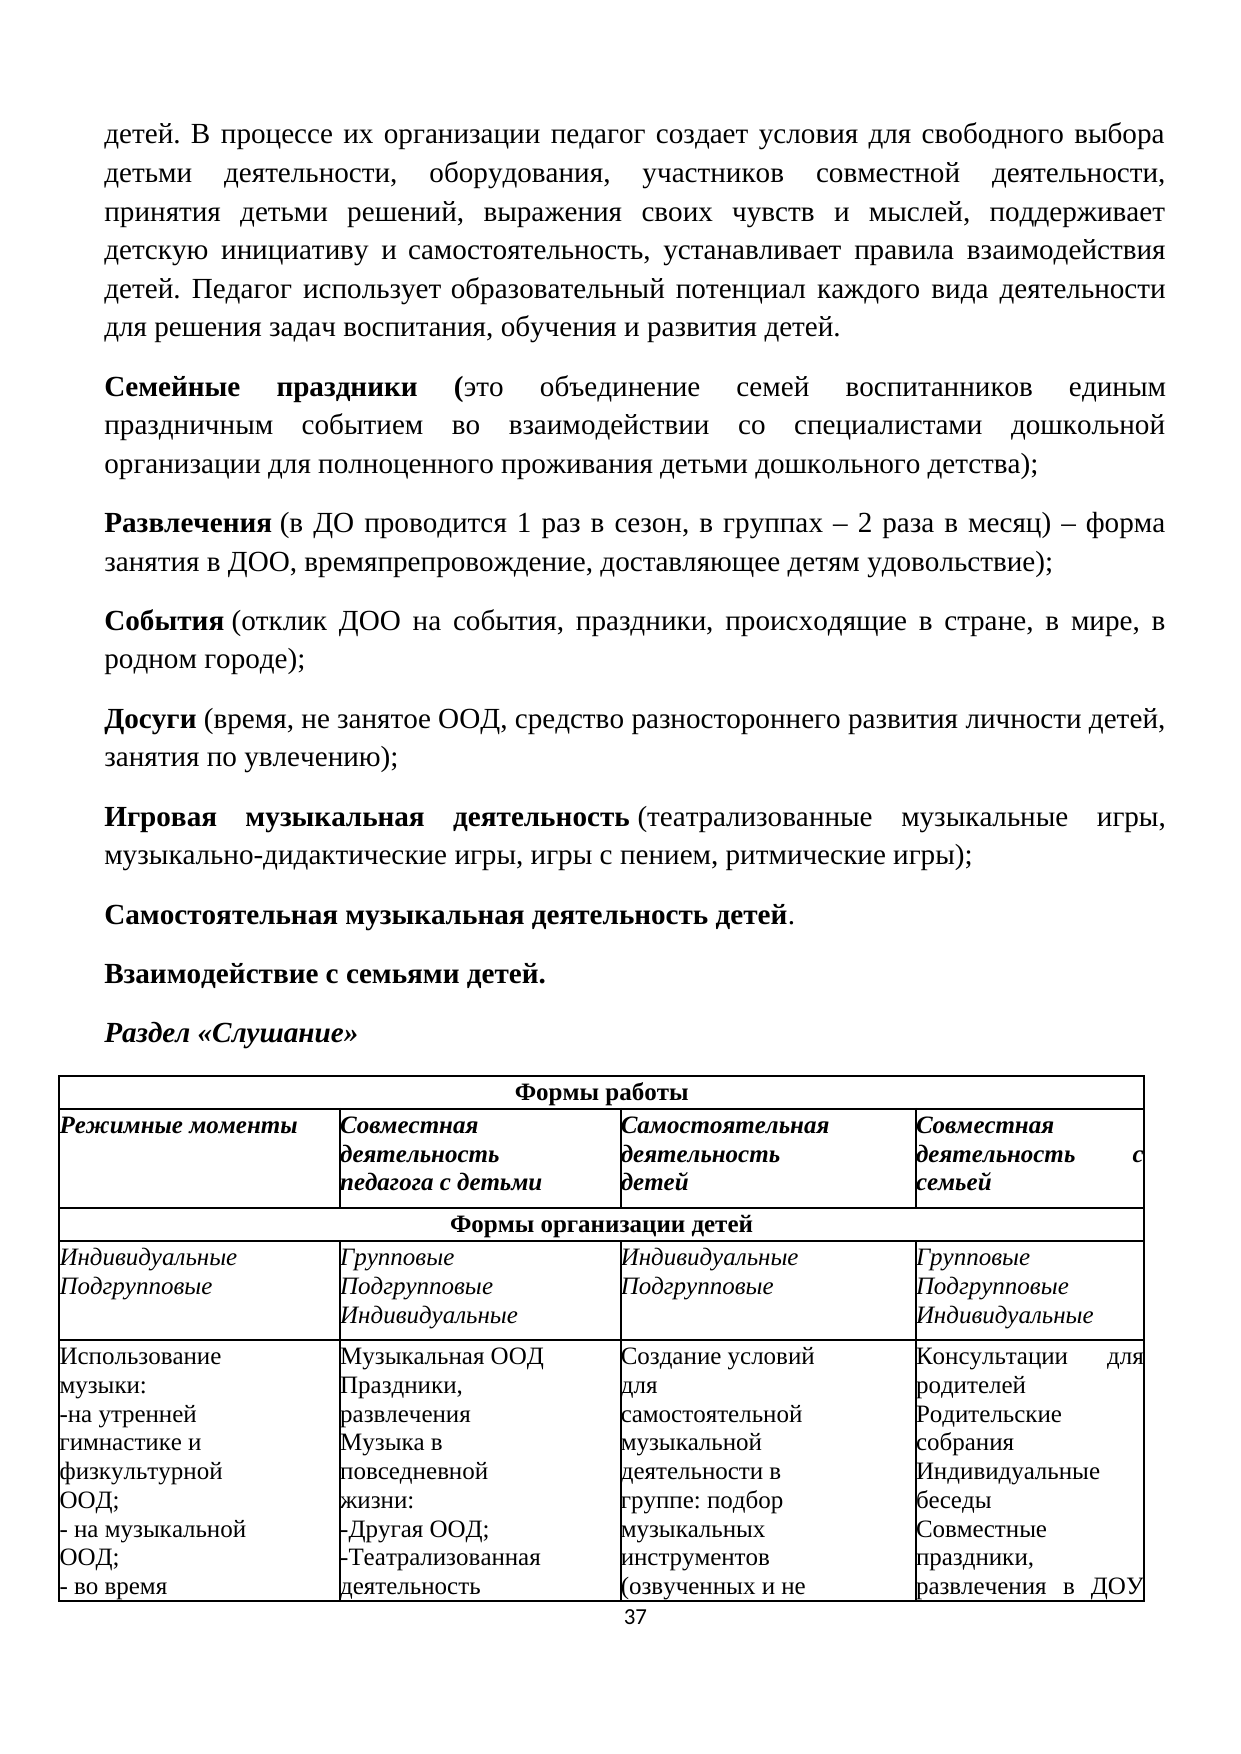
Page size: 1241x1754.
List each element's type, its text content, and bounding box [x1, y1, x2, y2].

table_cell Режимные моменты [60, 1110, 339, 1207]
text Взаимодействие с семьями детей. [104, 956, 1166, 990]
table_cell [341, 1341, 620, 1600]
text Досуги (время, не занятое ООД, средство разностороннего развития личности детей, занятия по увлечению); [104, 701, 1166, 773]
text События (отклик ДОО на события, праздники, происходящие в стране, в мире, в родном городе); [104, 603, 1166, 675]
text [104, 117, 1166, 343]
table_cell Совместная деятельность с семьей [917, 1110, 1143, 1207]
table_cell Совместная деятельность педагога с детьми [341, 1110, 620, 1207]
table_cell Индивидуальные Подгрупповые [60, 1242, 339, 1339]
table_cell Групповые Подгрупповые Индивидуальные [341, 1242, 620, 1339]
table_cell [60, 1341, 339, 1600]
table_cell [917, 1341, 1143, 1600]
text Игровая музыкальная деятельность (театрализованные музыкальные игры, музыкально-дидактические игры, игры с пением, ритмические игры); [104, 799, 1166, 871]
text Самостоятельная музыкальная деятельность детей. [104, 897, 1166, 930]
text Раздел «Слушание» [104, 1016, 1166, 1049]
text Семейные праздники (это объединение семей воспитанников единым праздничным событием во взаимодействии со специалистами дошкольной организации для полноценного проживания детьми дошкольного детства); [104, 369, 1166, 479]
text Развлечения (в ДО проводится 1 раз в сезон, в группах – 2 раза в месяц) – форма занятия в ДОО, времяпрепровождение, доставляющее детям удовольствие); [104, 505, 1166, 577]
table_header Формы работы [60, 1077, 1143, 1108]
table_cell Формы организации детей [60, 1209, 1143, 1240]
table_cell Групповые Подгрупповые Индивидуальные [917, 1242, 1143, 1339]
table_cell Самостоятельная деятельность детей [622, 1110, 915, 1207]
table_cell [622, 1341, 915, 1600]
table_cell Индивидуальные Подгрупповые [622, 1242, 915, 1339]
